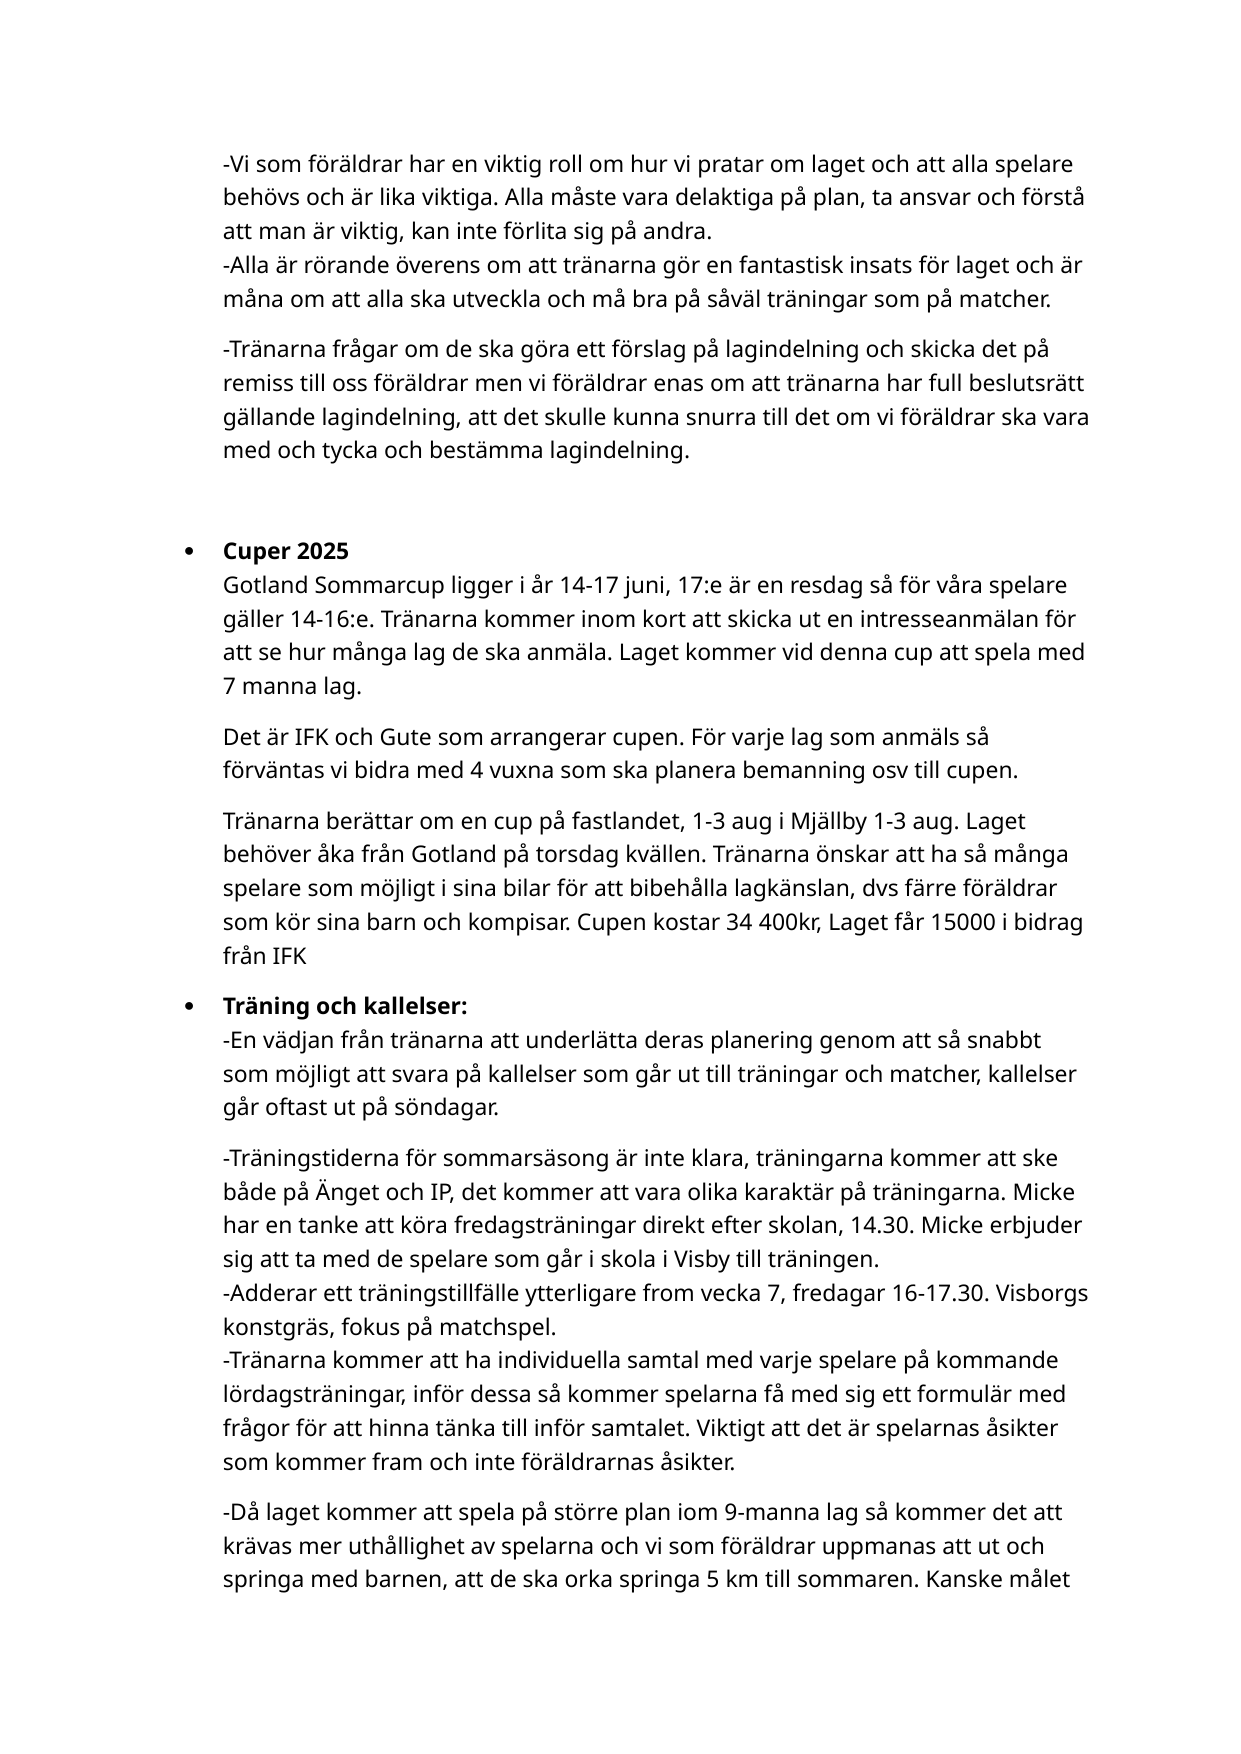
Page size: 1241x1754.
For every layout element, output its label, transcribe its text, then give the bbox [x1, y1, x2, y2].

text -Tränarna frågar om de ska göra ett förslag på lagindelning och skicka det på remiss till oss föräldrar men vi föräldrar enas om att tränarna har full beslutsrätt gällande lagindelning, att det skulle kunna snurra till det om vi föräldrar ska vara med och tycka och bestämma lagindelning. [223, 333, 1093, 466]
list Träning och kallelser: -En vädjan från tränarna att underlätta deras planering genom att så snabbt som möjligt att svara på kallelser som går ut till träningar och matcher, kallelser går oftast ut på söndagar. [185, 990, 1093, 1123]
text Det är IFK och Gute som arrangerar cupen. För varje lag som anmäls så förväntas vi bidra med 4 vuxna som ska planera bemanning osv till cupen. [223, 721, 1093, 786]
list Cuper 2025 Gotland Sommarcup ligger i år 14-17 juni, 17:e är en resdag så för våra spelare gäller 14-16:e. Tränarna kommer inom kort att skicka ut en intresseanmälan för att se hur många lag de ska anmäla. Laget kommer vid denna cup att spela med 7 manna lag. [185, 535, 1093, 701]
text -Vi som föräldrar har en viktig roll om hur vi pratar om laget och att alla spelare behövs och är lika viktiga. Alla måste vara delaktiga på plan, ta ansvar och förstå att man är viktig, kan inte förlita sig på andra. -Alla är rörande överens om att tränarna gör en fantastisk insats för laget och är måna om att alla ska utveckla och må bra på såväl träningar som på matcher. [223, 148, 1093, 314]
text -Träningstiderna för sommarsäsong är inte klara, träningarna kommer att ske både på Änget och IP, det kommer att vara olika karaktär på träningarna. Micke har en tanke att köra fredagsträningar direkt efter skolan, 14.30. Micke erbjuder sig att ta med de spelare som går i skola i Visby till träningen. -Adderar ett träningstillfälle ytterligare from vecka 7, fredagar 16-17.30. Visborgs konstgräs, fokus på matchspel. -Tränarna kommer att ha individuella samtal med varje spelare på kommande lördagsträningar, inför dessa så kommer spelarna få med sig ett formulär med frågor för att hinna tänka till inför samtalet. Viktigt att det är spelarnas åsikter som kommer fram och inte föräldrarnas åsikter. [223, 1142, 1093, 1477]
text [223, 1496, 1093, 1595]
text Tränarna berättar om en cup på fastlandet, 1-3 aug i Mjällby 1-3 aug. Laget behöver åka från Gotland på torsdag kvällen. Tränarna önskar att ha så många spelare som möjligt i sina bilar för att bibehålla lagkänslan, dvs färre föräldrar som kör sina barn och kompisar. Cupen kostar 34 400kr, Laget får 15000 i bidrag från IFK [223, 805, 1093, 971]
